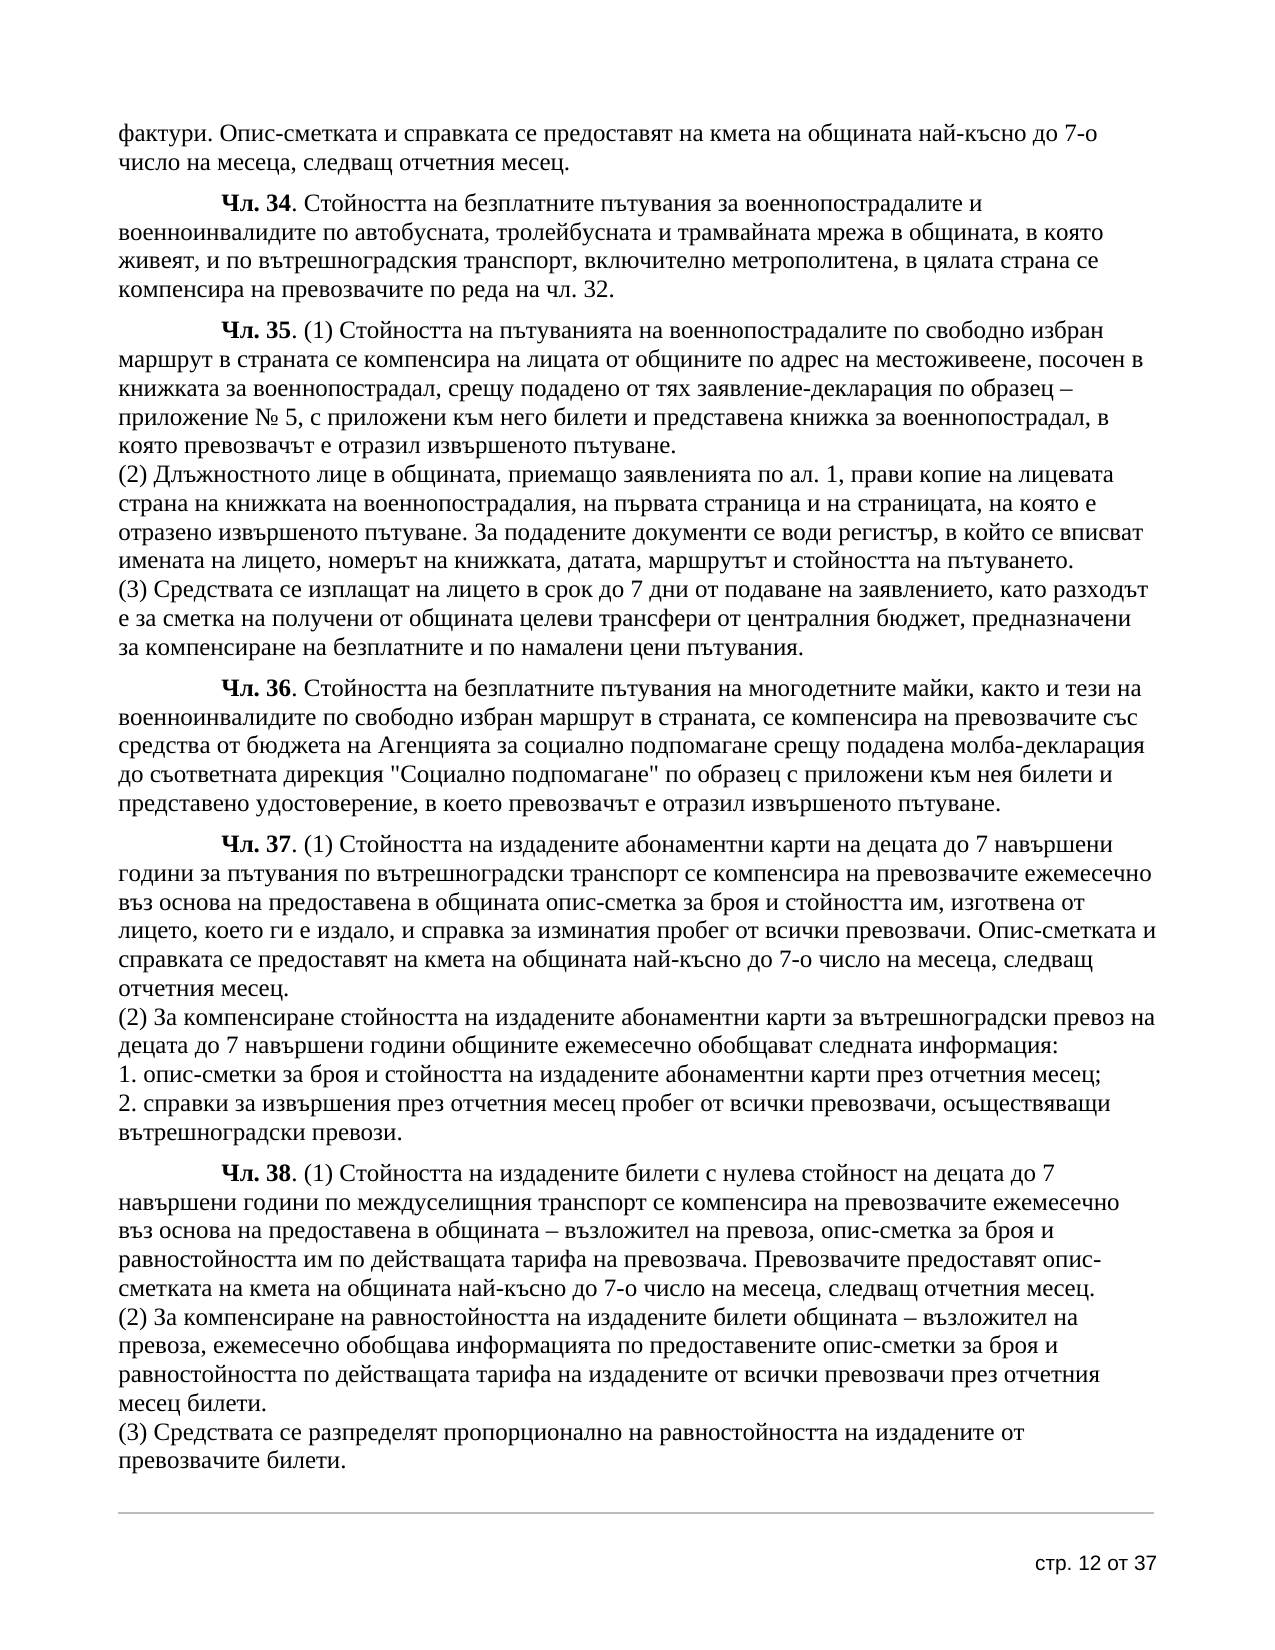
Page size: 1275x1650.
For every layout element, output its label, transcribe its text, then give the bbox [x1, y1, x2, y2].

text Чл. 35. (1) Стойността на пътуванията на военнопострадалите по свободно избран маршрут в страната се компенсира на лицата от общините по адрес на местоживеене, посочен в книжката за военнопострадал, срещу подадено от тях заявление-декларация по образец – приложение № 5, с приложени към него билети и представена книжка за военнопострадал, в която превозвачът е отразил извършеното пътуване. [118, 316, 1157, 459]
text Чл. 36. Стойността на безплатните пътувания на многодетните майки, както и тези на военноинвалидите по свободно избран маршрут в страната, се компенсира на превозвачите със средства от бюджета на Агенцията за социално подпомагане срещу подадена молба-декларация до съответната дирекция "Социално подпомагане" по образец с приложени към нея билети и представено удостоверение, в което превозвачът е отразил извършеното пътуване. [118, 673, 1157, 817]
text (3) Средствата се изплащат на лицето в срок до 7 дни от подаване на заявлението, като разходът е за сметка на получени от общината целеви трансфери от централния бюджет, предназначени за компенсиране на безплатните и по намалени цени пътувания. [118, 574, 1157, 661]
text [118, 118, 1157, 176]
text Чл. 37. (1) Стойността на издадените абонаментни карти на децата до 7 навършени години за пътувания по вътрешноградски транспорт се компенсира на превозвачите ежемесечно въз основа на предоставена в общината опис-сметка за броя и стойността им, изготвена от лицето, което ги е издало, и справка за изминатия пробег от всички превозвачи. Опис-сметката и справката се предоставят на кмета на общината най-късно до 7-о число на месеца, следващ отчетния месец. [118, 829, 1157, 1002]
text (2) Длъжностното лице в общината, приемащо заявленията по ал. 1, прави копие на лицевата страна на книжката на военнопострадалия, на първата страница и на страницата, на която е отразено извършеното пътуване. За подадените документи се води регистър, в който се вписват имената на лицето, номерът на книжката, датата, маршрутът и стойността на пътуването. [118, 459, 1157, 574]
text (2) За компенсиране на равностойността на издадените билети общината – възложител на превоза, ежемесечно обобщава информацията по предоставените опис-сметки за броя и равностойността по действащата тарифа на издадените от всички превозвачи през отчетния месец билети. [118, 1302, 1157, 1417]
text 2. справки за извършения през отчетния месец пробег от всички превозвачи, осъществяващи вътрешноградски превози. [118, 1088, 1157, 1146]
text (3) Средствата се разпределят пропорционално на равностойността на издадените от превозвачите билети. [118, 1417, 1157, 1474]
text Чл. 34. Стойността на безплатните пътувания за военнопострадалите и военноинвалидите по автобусната, тролейбусната и трамвайната мрежа в общината, в която живеят, и по вътрешноградския транспорт, включително метрополитена, в цялата страна се компенсира на превозвачите по реда на чл. 32. [118, 188, 1157, 303]
text 1. опис-сметки за броя и стойността на издадените абонаментни карти през отчетния месец; [118, 1059, 1157, 1088]
text Чл. 38. (1) Стойността на издадените билети с нулева стойност на децата до 7 навършени години по междуселищния транспорт се компенсира на превозвачите ежемесечно въз основа на предоставена в общината – възложител на превоза, опис-сметка за броя и равностойността им по действащата тарифа на превозвача. Превозвачите предоставят опис-сметката на кмета на общината най-късно до 7-о число на месеца, следващ отчетния месец. [118, 1158, 1157, 1302]
text (2) За компенсиране стойността на издадените абонаментни карти за вътрешноградски превоз на децата до 7 навършени години общините ежемесечно обобщават следната информация: [118, 1002, 1157, 1059]
